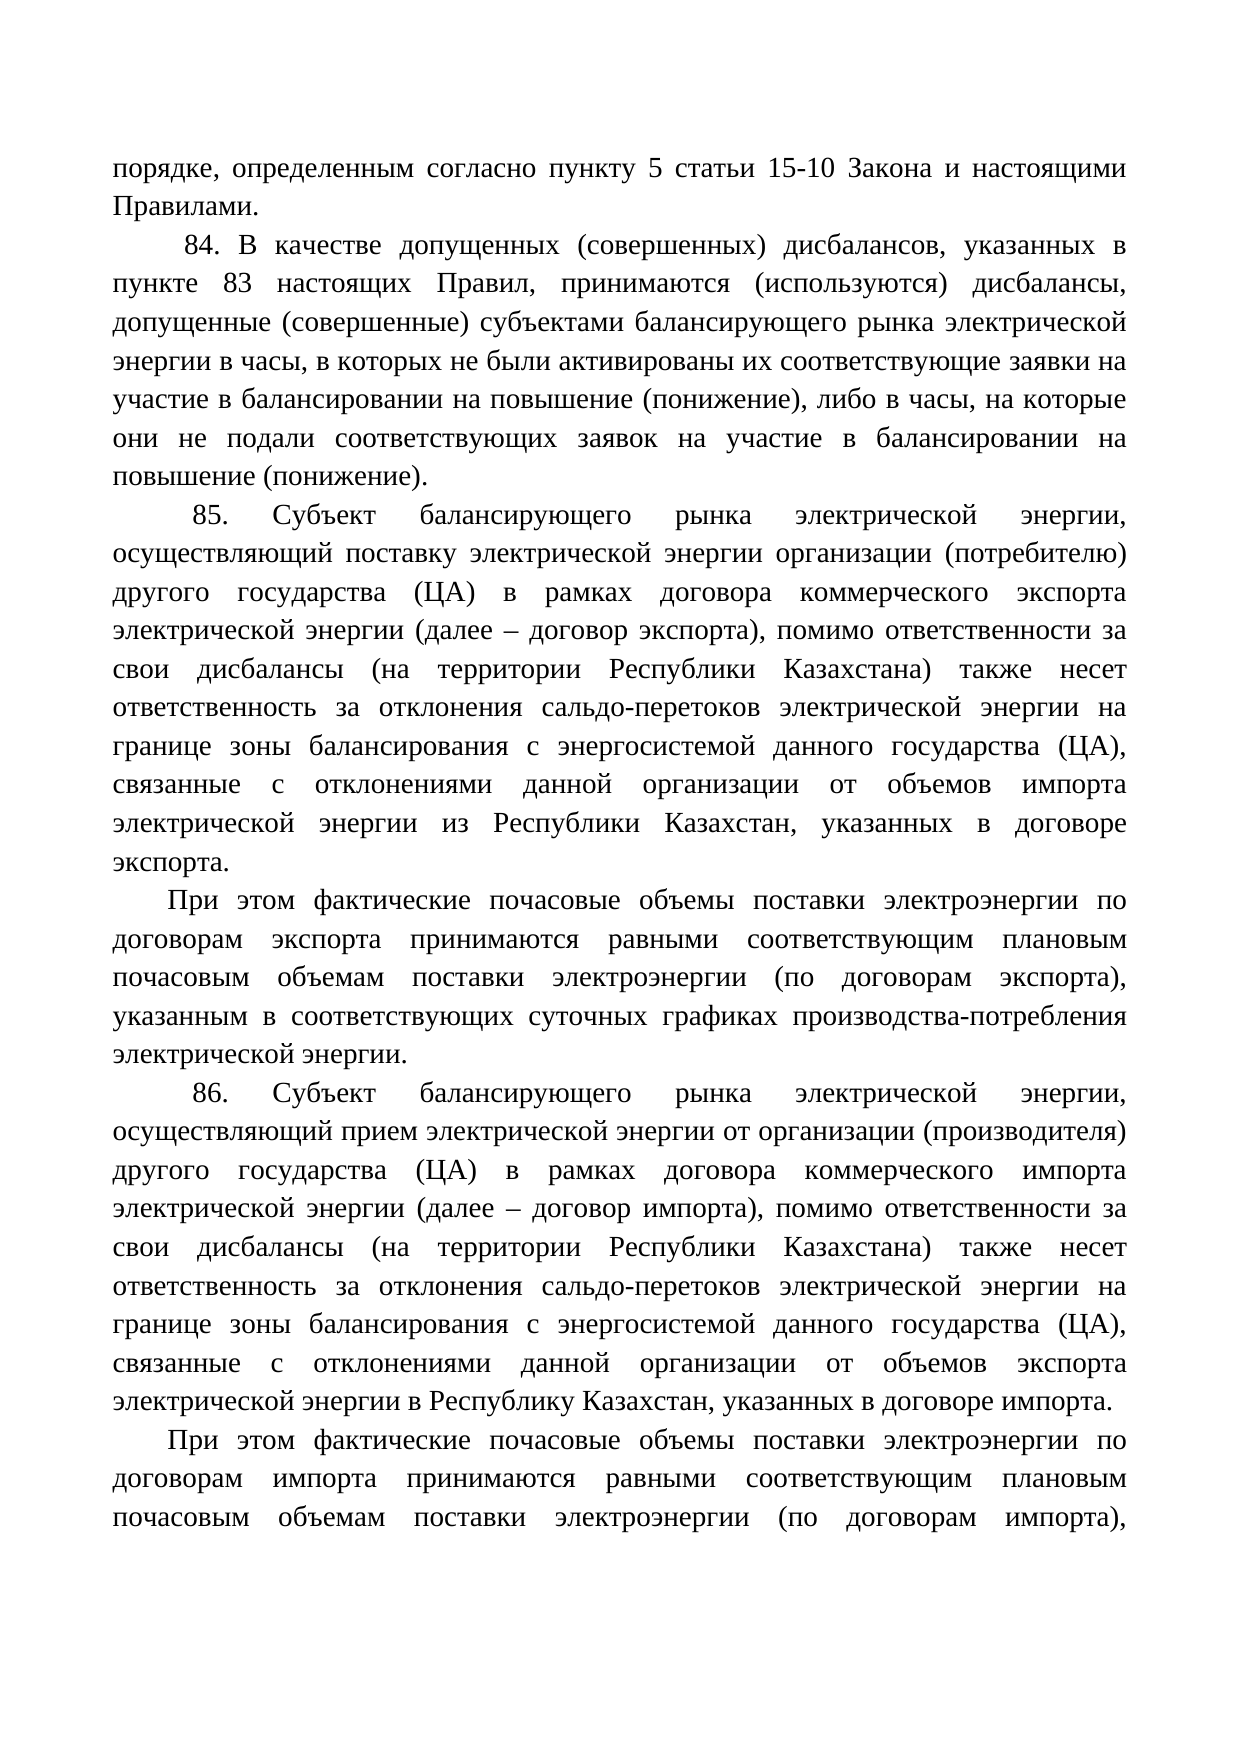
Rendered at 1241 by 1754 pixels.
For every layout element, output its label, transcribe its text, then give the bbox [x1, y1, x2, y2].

text 84. В качестве допущенных (совершенных) дисбалансов, указанных в пункте 83 настоящих Правил, принимаются (используются) дисбалансы, допущенные (совершенные) субъектами балансирующего рынка электрической энергии в часы, в которых не были активированы их соответствующие заявки на участие в балансировании на повышение (понижение), либо в часы, на которые они не подали соответствующих заявок на участие в балансировании на повышение (понижение). [112, 227, 1128, 492]
text При этом фактические почасовые объемы поставки электроэнергии по договорам экспорта принимаются равными соответствующим плановым почасовым объемам поставки электроэнергии (по договорам экспорта), указанным в соответствующих суточных графиках производства-потребления электрической энергии. [112, 882, 1128, 1070]
text 85. Субъект балансирующего рынка электрической энергии, осуществляющий поставку электрической энергии организации (потребителю) другого государства (ЦА) в рамках договора коммерческого экспорта электрической энергии (далее – договор экспорта), помимо ответственности за свои дисбалансы (на территории Республики Казахстана) также несет ответственность за отклонения сальдо-перетоков электрической энергии на границе зоны балансирования с энергосистемой данного государства (ЦА), связанные с отклонениями данной организации от объемов импорта электрической энергии из Республики Казахстан, указанных в договоре экспорта. [112, 497, 1128, 877]
text 86. Субъект балансирующего рынка электрической энергии, осуществляющий прием электрической энергии от организации (производителя) другого государства (ЦА) в рамках договора коммерческого импорта электрической энергии (далее – договор импорта), помимо ответственности за свои дисбалансы (на территории Республики Казахстана) также несет ответственность за отклонения сальдо-перетоков электрической энергии на границе зоны балансирования с энергосистемой данного государства (ЦА), связанные с отклонениями данной организации от объемов экспорта электрической энергии в Республику Казахстан, указанных в договоре импорта. [112, 1075, 1128, 1417]
